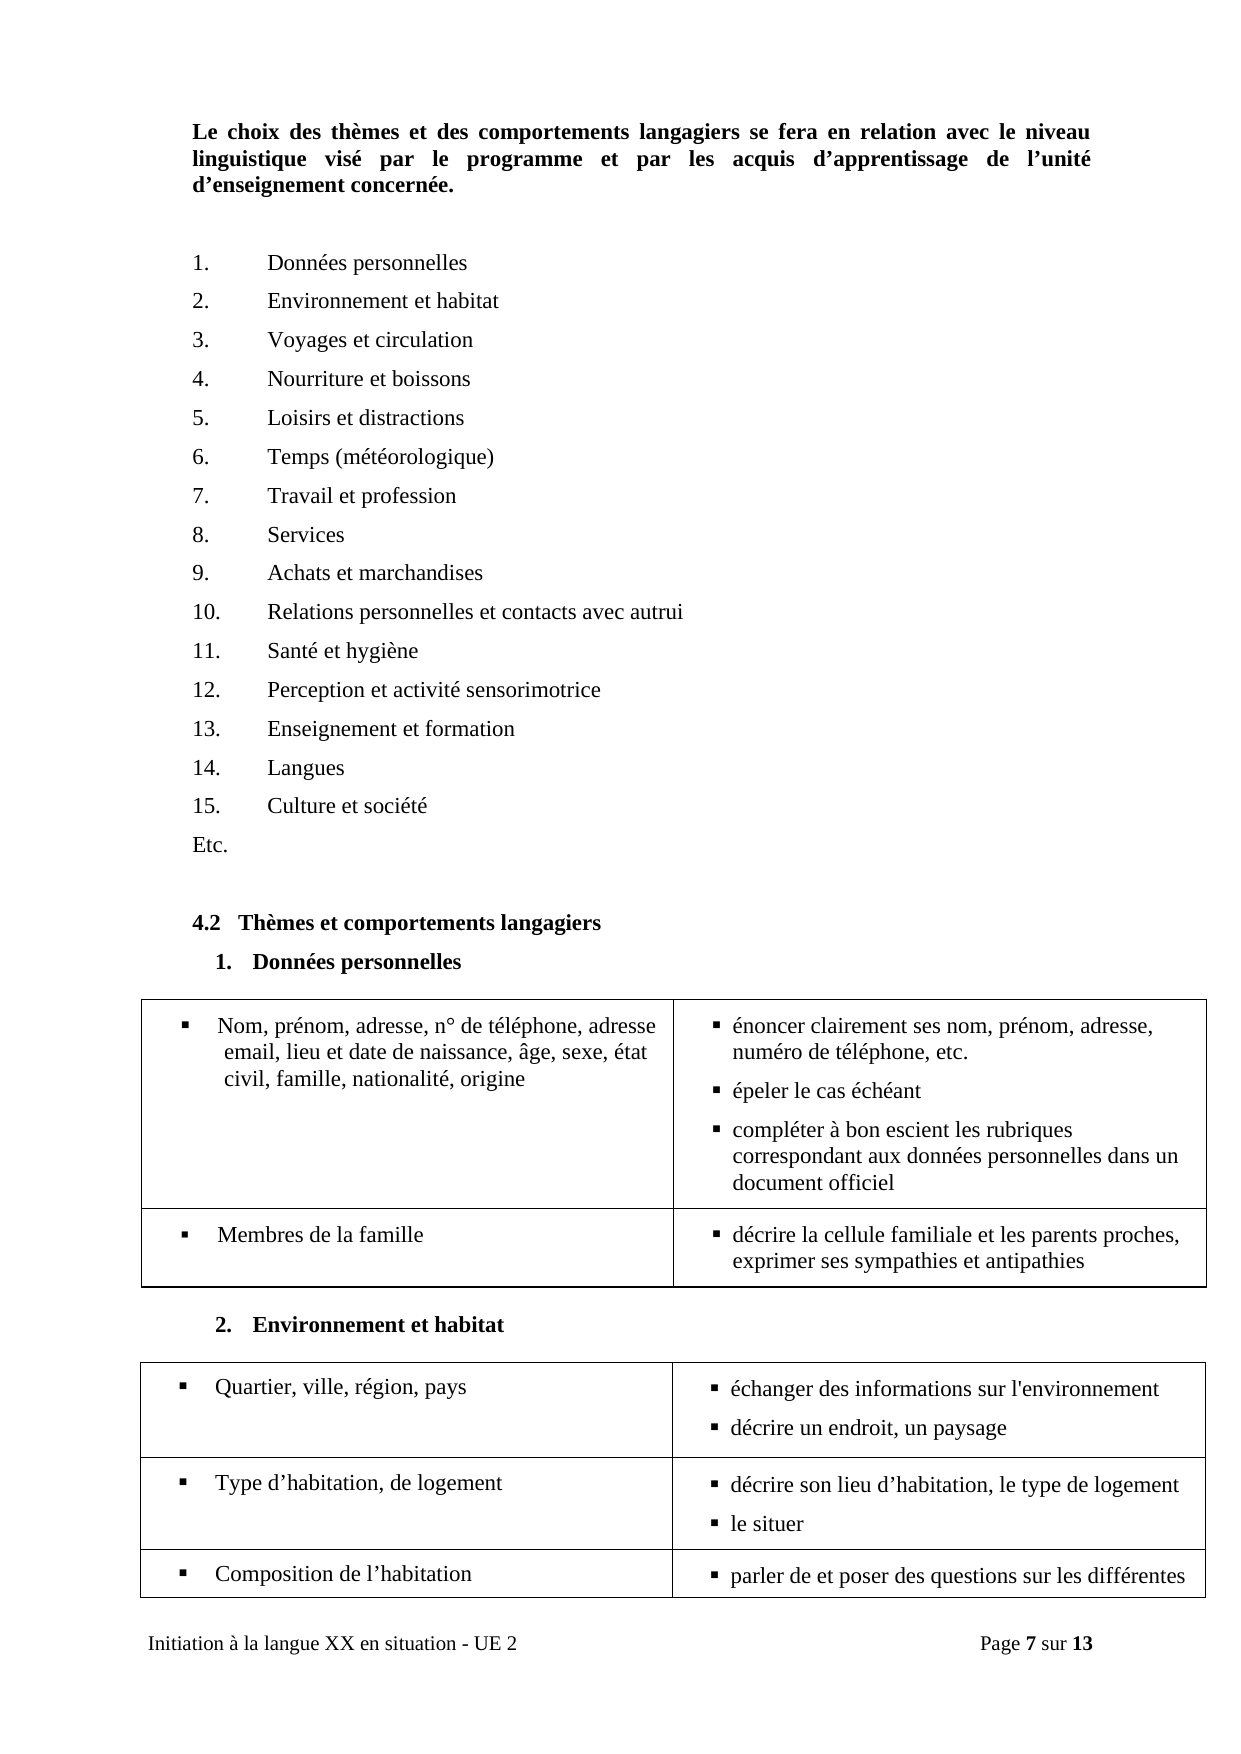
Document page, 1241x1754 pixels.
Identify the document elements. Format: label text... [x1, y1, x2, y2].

table_header échanger des informations sur l'environnement décrire un endroit, un paysage [673, 1363, 1205, 1457]
list Voyages et circulation [192, 326, 1092, 353]
table_cell Membres de la famille [142, 1209, 673, 1286]
list Environnement et habitat [215, 1311, 1092, 1338]
list Santé et hygiène [192, 637, 1092, 663]
list Travail et profession [192, 482, 1092, 508]
list Données personnelles [192, 249, 1092, 275]
table_cell décrire la cellule familiale et les parents proches, exprimer ses sympathies et antipathies [674, 1209, 1206, 1286]
text Etc. [192, 831, 1092, 858]
list Nourriture et boissons [192, 365, 1092, 392]
list Environnement et habitat [192, 287, 1092, 314]
table_header Quartier, ville, région, pays [141, 1363, 672, 1457]
list Données personnelles [215, 948, 1092, 974]
list Temps (météorologique) [192, 443, 1092, 469]
list Services [192, 521, 1092, 547]
text Le choix des thèmes et des comportements langagiers se fera en relation avec le niveau linguistique visé par le programme et par les acquis d’apprentissage de l’unité d’enseignement concernée. [192, 118, 1092, 197]
table_header Nom, prénom, adresse, n° de téléphone, adresse email, lieu et date de naissance, âge, sexe, état civil, famille, nationalité, origine [142, 1000, 673, 1208]
list Langues [192, 754, 1092, 780]
list Relations personnelles et contacts avec autrui [192, 598, 1092, 625]
list Achats et marchandises [192, 559, 1092, 586]
list Loisirs et distractions [192, 404, 1092, 430]
table_cell Type d’habitation, de logement [141, 1458, 672, 1548]
table_header énoncer clairement ses nom, prénom, adresse, numéro de téléphone, etc. épeler le cas échéant compléter à bon escient les rubriques correspondant aux données personnelles dans un document officiel [674, 1000, 1206, 1208]
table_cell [141, 1550, 672, 1597]
list Culture et société [192, 793, 1092, 819]
list Enseignement et formation [192, 715, 1092, 741]
table_cell décrire son lieu d’habitation, le type de logement le situer [673, 1458, 1205, 1548]
text 4.2 Thèmes et comportements langagiers [192, 909, 1092, 936]
list Perception et activité sensorimotrice [192, 676, 1092, 702]
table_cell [673, 1550, 1205, 1597]
